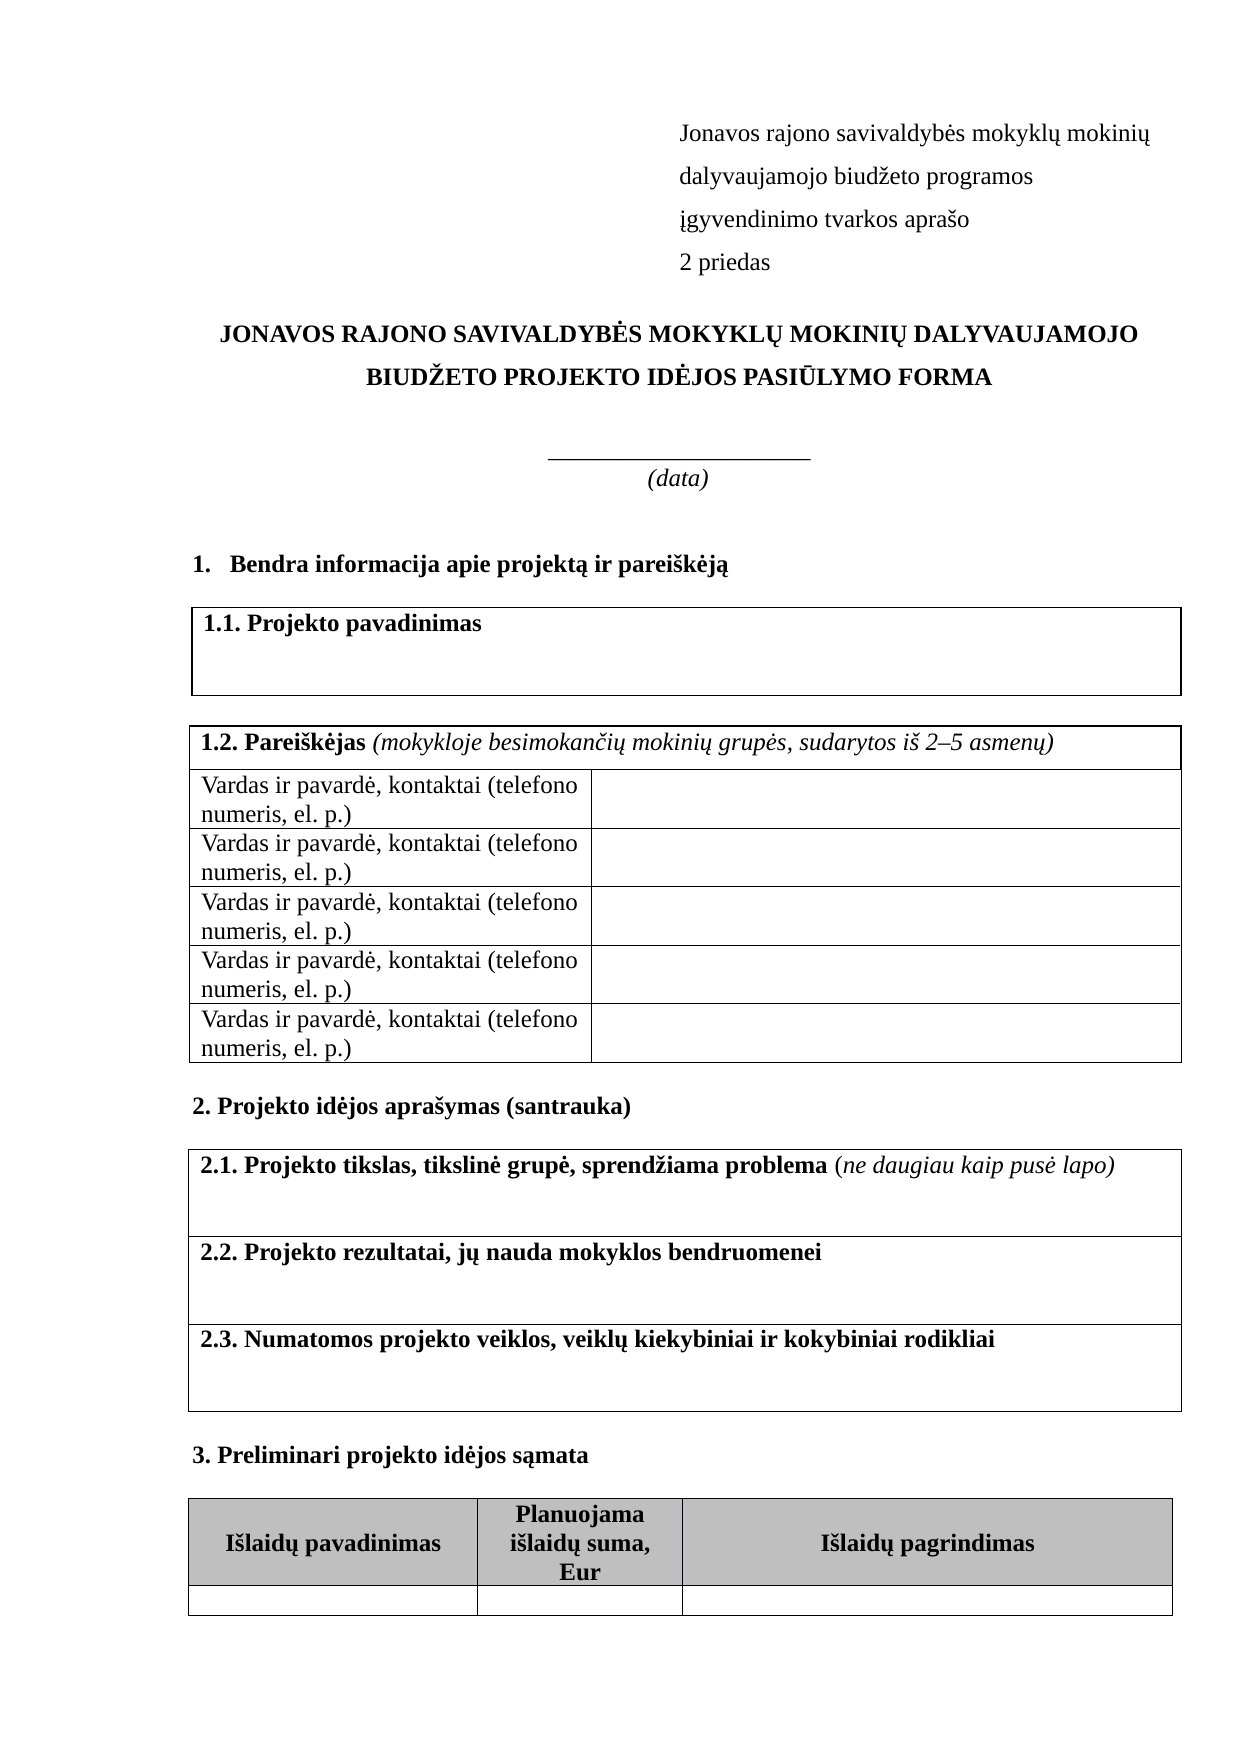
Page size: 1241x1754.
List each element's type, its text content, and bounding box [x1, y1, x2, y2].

table_header Planuojama išlaidų suma, Eur [478, 1499, 682, 1585]
table_cell [592, 828, 1181, 886]
table_cell 2.2. Projekto rezultatai, jų nauda mokyklos bendruomenei [189, 1237, 1181, 1323]
text (data) [177, 463, 1181, 492]
text JONAVOS RAJONO SAVIVALDYBĖS MOKYKLŲ MOKINIŲ DALYVAUJAMOJO BIUDŽETO PROJEKTO IDĖJOS PASIŪLYMO FORMA [177, 319, 1181, 391]
table_cell 2.3. Numatomos projekto veiklos, veiklų kiekybiniai ir kokybiniai rodikliai [189, 1325, 1181, 1411]
table_header Išlaidų pagrindimas [683, 1499, 1172, 1585]
table_header 1.2. Pareiškėjas (mokykloje besimokančių mokinių grupės, sudarytos iš 2–5 asmenų) [190, 727, 1180, 768]
table_cell [592, 1003, 1181, 1062]
table_cell [592, 886, 1181, 944]
table_cell Vardas ir pavardė, kontaktai (telefono numeris, el. p.) [190, 1004, 591, 1062]
table_cell Vardas ir pavardė, kontaktai (telefono numeris, el. p.) [190, 770, 591, 827]
text 1. Bendra informacija apie projektą ir pareiškėją [192, 549, 1181, 578]
table_cell [592, 945, 1181, 1003]
text Jonavos rajono savivaldybės mokyklų mokinių dalyvaujamojo biudžeto programos [679, 118, 1181, 190]
text 3. Preliminari projekto idėjos sąmata [192, 1441, 1181, 1469]
table_cell [683, 1586, 1172, 1615]
text įgyvendinimo tvarkos aprašo [177, 204, 1181, 233]
table_header Išlaidų pavadinimas [189, 1499, 477, 1585]
table_cell Vardas ir pavardė, kontaktai (telefono numeris, el. p.) [190, 829, 591, 886]
text 2. Projekto idėjos aprašymas (santrauka) [177, 1091, 1181, 1120]
text _____________________ [177, 434, 1181, 463]
table_cell Vardas ir pavardė, kontaktai (telefono numeris, el. p.) [190, 946, 591, 1003]
table_cell [189, 1586, 477, 1615]
table_cell Vardas ir pavardė, kontaktai (telefono numeris, el. p.) [190, 887, 591, 944]
text 2 priedas [177, 247, 1181, 276]
table_cell [478, 1586, 682, 1615]
table_header 1.1. Projekto pavadinimas [193, 608, 1180, 695]
table_header 2.1. Projekto tikslas, tikslinė grupė, sprendžiama problema (ne daugiau kaip pusė lapo) [189, 1150, 1181, 1236]
table_cell [592, 770, 1181, 827]
